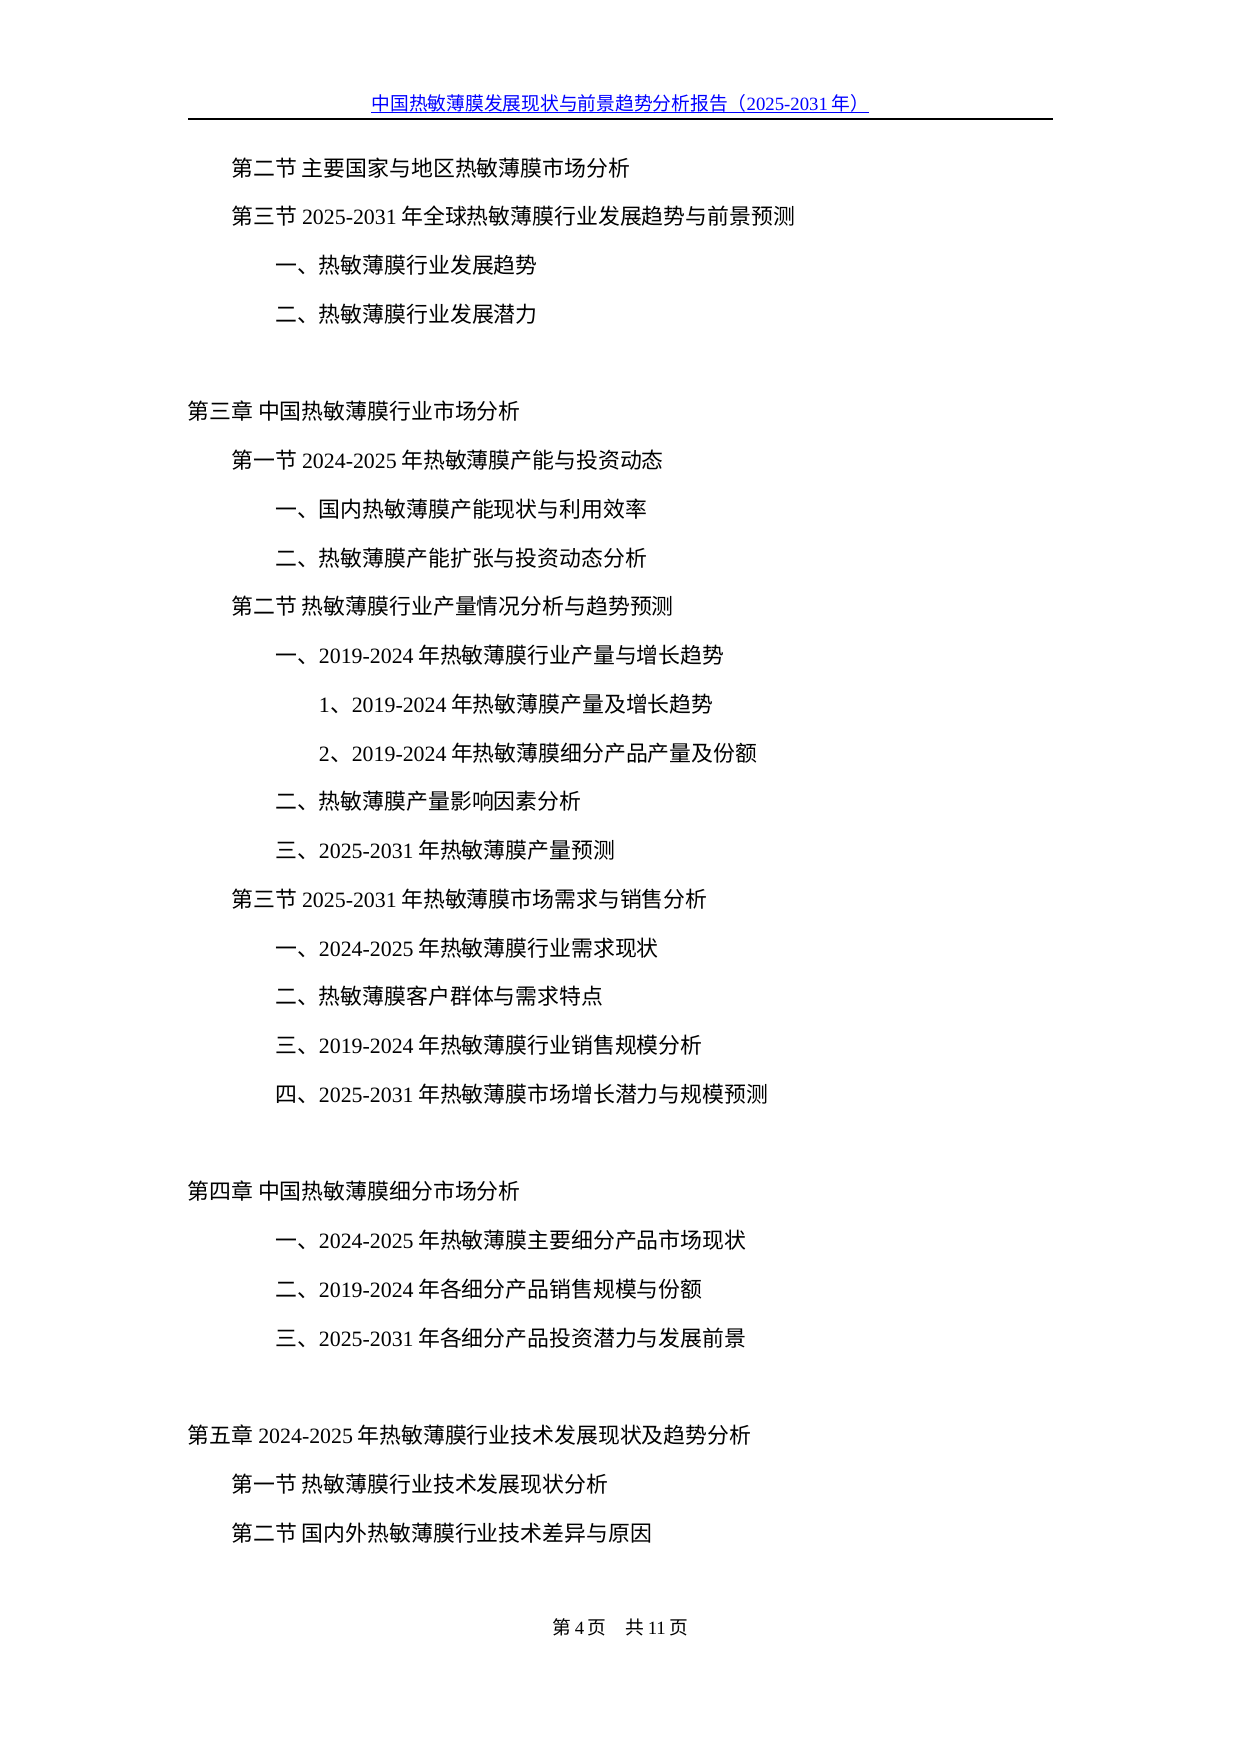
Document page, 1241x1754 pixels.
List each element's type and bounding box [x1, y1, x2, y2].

text [187, 150, 1053, 1548]
